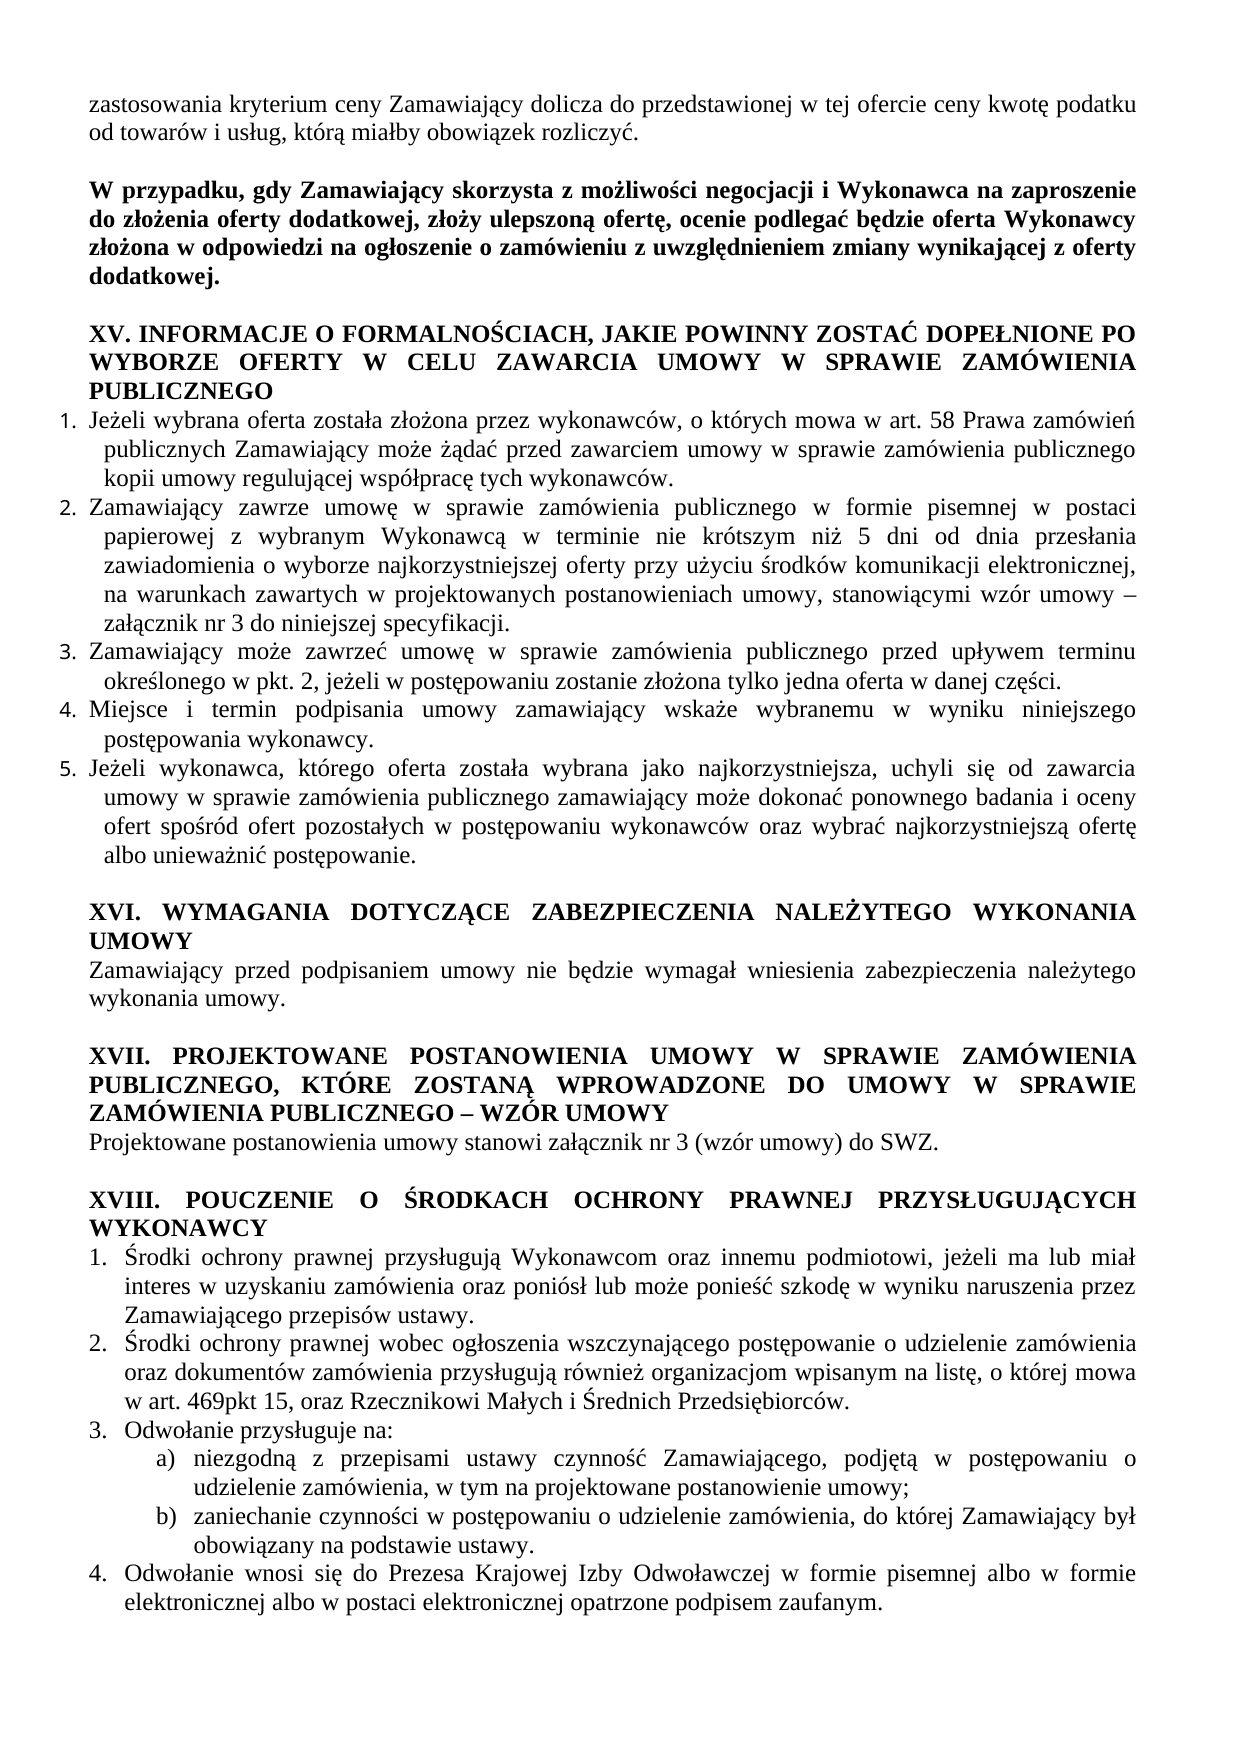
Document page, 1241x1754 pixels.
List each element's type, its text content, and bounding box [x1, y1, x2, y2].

text Zamawiający przed podpisaniem umowy nie będzie wymagał wniesienia zabezpieczenia należytego wykonania umowy. [89, 955, 1137, 1012]
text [89, 89, 1137, 146]
list niezgodną z przepisami ustawy czynność Zamawiającego, podjętą w postępowaniu o udzielenie zamówienia, w tym na projektowane postanowienie umowy; [156, 1443, 1137, 1501]
list Środki ochrony prawnej wobec ogłoszenia wszczynającego postępowanie o udzielenie zamówienia oraz dokumentów zamówienia przysługują również organizacjom wpisanym na listę, o której mowa w art. 469pkt 15, oraz Rzecznikowi Małych i Średnich Przedsiębiorców. [89, 1328, 1137, 1415]
text W przypadku, gdy Zamawiający skorzysta z możliwości negocjacji i Wykonawca na zaproszenie do złożenia oferty dodatkowej, złoży ulepszoną ofertę, ocenie podlegać będzie oferta Wykonawcy złożona w odpowiedzi na ogłoszenie o zamówieniu z uwzględnieniem zmiany wynikającej z oferty dodatkowej. [89, 175, 1137, 290]
text XV. INFORMACJE O FORMALNOŚCIACH, JAKIE POWINNY ZOSTAĆ DOPEŁNIONE PO WYBORZE OFERTY W CELU ZAWARCIA UMOWY W SPRAWIE ZAMÓWIENIA PUBLICZNEGO [89, 319, 1137, 405]
text XVII. PROJEKTOWANE POSTANOWIENIA UMOWY W SPRAWIE ZAMÓWIENIA PUBLICZNEGO, KTÓRE ZOSTANĄ WPROWADZONE DO UMOWY W SPRAWIE ZAMÓWIENIA PUBLICZNEGO – WZÓR UMOWY [89, 1041, 1137, 1127]
text XVIII. POUCZENIE O ŚRODKACH OCHRONY PRAWNEJ PRZYSŁUGUJĄCYCH WYKONAWCY [89, 1185, 1137, 1242]
list Jeżeli wykonawca, którego oferta została wybrana jako najkorzystniejsza, uchyli się od zawarcia umowy w sprawie zamówienia publicznego zamawiający może dokonać ponownego badania i oceny ofert spośród ofert pozostałych w postępowaniu wykonawców oraz wybrać najkorzystniejszą ofertę albo unieważnić postępowanie. [59, 753, 1137, 868]
list Miejsce i termin podpisania umowy zamawiający wskaże wybranemu w wyniku niniejszego postępowania wykonawcy. [59, 694, 1137, 753]
list zaniechanie czynności w postępowaniu o udzielenie zamówienia, do której Zamawiający był obowiązany na podstawie ustawy. [156, 1501, 1137, 1558]
list Zamawiający zawrze umowę w sprawie zamówienia publicznego w formie pisemnej w postaci papierowej z wybranym Wykonawcą w terminie nie krótszym niż 5 dni od dnia przesłania zawiadomienia o wyborze najkorzystniejszej oferty przy użyciu środków komunikacji elektronicznej, na warunkach zawartych w projektowanych postanowieniach umowy, stanowiącymi wzór umowy – załącznik nr 3 do niniejszej specyfikacji. [59, 492, 1137, 636]
list Jeżeli wybrana oferta została złożona przez wykonawców, o których mowa w art. 58 Prawa zamówień publicznych Zamawiający może żądać przed zawarciem umowy w sprawie zamówienia publicznego kopii umowy regulującej współpracę tych wykonawców. [59, 405, 1137, 492]
text XVI. WYMAGANIA DOTYCZĄCE ZABEZPIECZENIA NALEŻYTEGO WYKONANIA UMOWY [89, 897, 1137, 955]
list Odwołanie przysługuje na: [89, 1415, 1137, 1443]
list Zamawiający może zawrzeć umowę w sprawie zamówienia publicznego przed upływem terminu określonego w pkt. 2, jeżeli w postępowaniu zostanie złożona tylko jedna oferta w danej części. [59, 636, 1137, 694]
text Projektowane postanowienia umowy stanowi załącznik nr 3 (wzór umowy) do SWZ. [89, 1127, 1137, 1156]
list Środki ochrony prawnej przysługują Wykonawcom oraz innemu podmiotowi, jeżeli ma lub miał interes w uzyskaniu zamówienia oraz poniósł lub może ponieść szkodę w wyniku naruszenia przez Zamawiającego przepisów ustawy. [89, 1242, 1137, 1328]
list Odwołanie wnosi się do Prezesa Krajowej Izby Odwoławczej w formie pisemnej albo w formie elektronicznej albo w postaci elektronicznej opatrzone podpisem zaufanym. [89, 1558, 1137, 1616]
